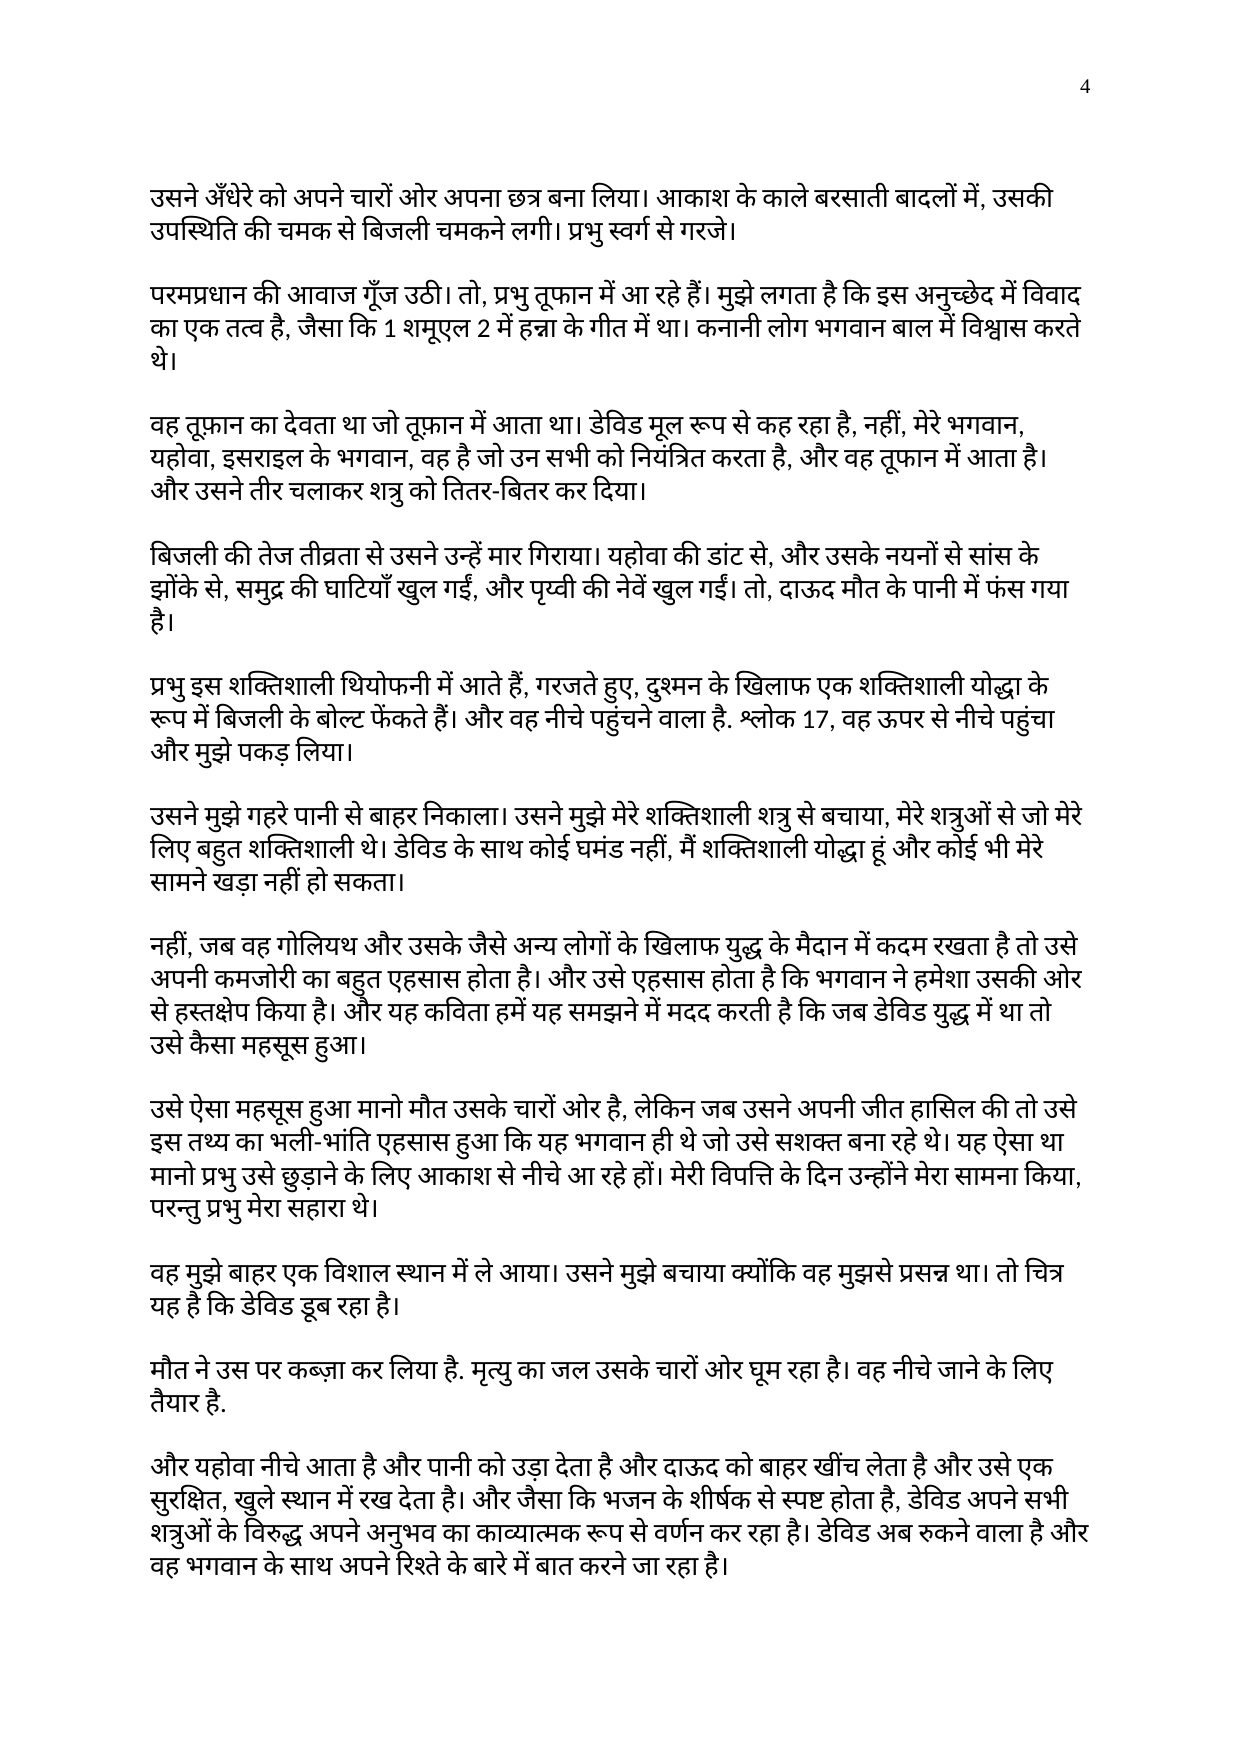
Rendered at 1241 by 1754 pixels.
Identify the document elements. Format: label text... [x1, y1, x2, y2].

text बिजली की तेज तीव्रता से उसने उन्हें मार गिराया। यहोवा की डांट से, और उसके नयनों से सांस के झोंके से, समुद्र की घाटियाँ खुल गईं, और पृय्वी की नेवें खुल गईं। तो, दाऊद मौत के पानी में फंस गया है। [150, 539, 1090, 638]
text नहीं, जब वह गोलियथ और उसके जैसे अन्य लोगों के खिलाफ युद्ध के मैदान में कदम रखता है तो उसे अपनी कमजोरी का बहुत एहसास होता है। और उसे एहसास होता है कि भगवान ने हमेशा उसकी ओर से हस्तक्षेप किया है। और यह कविता हमें यह समझने में मदद करती है कि जब डेविड युद्ध में था तो उसे कैसा महसूस हुआ। [150, 929, 1090, 1061]
text और यहोवा नीचे आता है और पानी को उड़ा देता है और दाऊद को बाहर खींच लेता है और उसे एक सुरक्षित, खुले स्थान में रख देता है। और जैसा कि भजन के शीर्षक से स्पष्ट होता है, डेविड अपने सभी शत्रुओं के विरुद्ध अपने अनुभव का काव्यात्मक रूप से वर्णन कर रहा है। डेविड अब रुकने वाला है और वह भगवान के साथ अपने रिश्ते के बारे में बात करने जा रहा है। [150, 1450, 1090, 1582]
text उसने मुझे गहरे पानी से बाहर निकाला। उसने मुझे मेरे शक्तिशाली शत्रु से बचाया, मेरे शत्रुओं से जो मेरे लिए बहुत शक्तिशाली थे। डेविड के साथ कोई घमंड नहीं, मैं शक्तिशाली योद्धा हूं और कोई भी मेरे सामने खड़ा नहीं हो सकता। [150, 799, 1090, 898]
text वह मुझे बाहर एक विशाल स्थान में ले आया। उसने मुझे बचाया क्योंकि वह मुझसे प्रसन्न था। तो चित्र यह है कि डेविड डूब रहा है। [150, 1256, 1090, 1322]
text वह तूफ़ान का देवता था जो तूफ़ान में आता था। डेविड मूल रूप से कह रहा है, नहीं, मेरे भगवान, यहोवा, इसराइल के भगवान, वह है जो उन सभी को नियंत्रित करता है, और वह तूफान में आता है। और उसने तीर चलाकर शत्रु को तितर-बितर कर दिया। [150, 408, 1090, 508]
text उसने अँधेरे को अपने चारों ओर अपना छत्र बना लिया। आकाश के काले बरसाती बादलों में, उसकी उपस्थिति की चमक से बिजली चमकने लगी। प्रभु स्वर्ग से गरजे। [150, 181, 1090, 247]
text उसे ऐसा महसूस हुआ मानो मौत उसके चारों ओर है, लेकिन जब उसने अपनी जीत हासिल की तो उसे इस तथ्य का भली-भांति एहसास हुआ कि यह भगवान ही थे जो उसे सशक्त बना रहे थे। यह ऐसा था मानो प्रभु उसे छुड़ाने के लिए आकाश से नीचे आ रहे हों। मेरी विपत्ति के दिन उन्होंने मेरा सामना किया, परन्तु प्रभु मेरा सहारा थे। [150, 1093, 1090, 1225]
text प्रभु इस शक्तिशाली थियोफनी में आते हैं, गरजते हुए, दुश्मन के खिलाफ एक शक्तिशाली योद्धा के रूप में बिजली के बोल्ट फेंकते हैं। और वह नीचे पहुंचने वाला है. श्लोक 17, वह ऊपर से नीचे पहुंचा और मुझे पकड़ लिया। [150, 669, 1090, 768]
text परमप्रधान की आवाज गूँज उठी। तो, प्रभु तूफान में आ रहे हैं। मुझे लगता है कि इस अनुच्छेद में विवाद का एक तत्व है, जैसा कि 1 शमूएल 2 में हन्ना के गीत में था। कनानी लोग भगवान बाल में विश्वास करते थे। [150, 278, 1090, 377]
text मौत ने उस पर कब्ज़ा कर लिया है. मृत्यु का जल उसके चारों ओर घूम रहा है। वह नीचे जाने के लिए तैयार है. [150, 1353, 1090, 1419]
